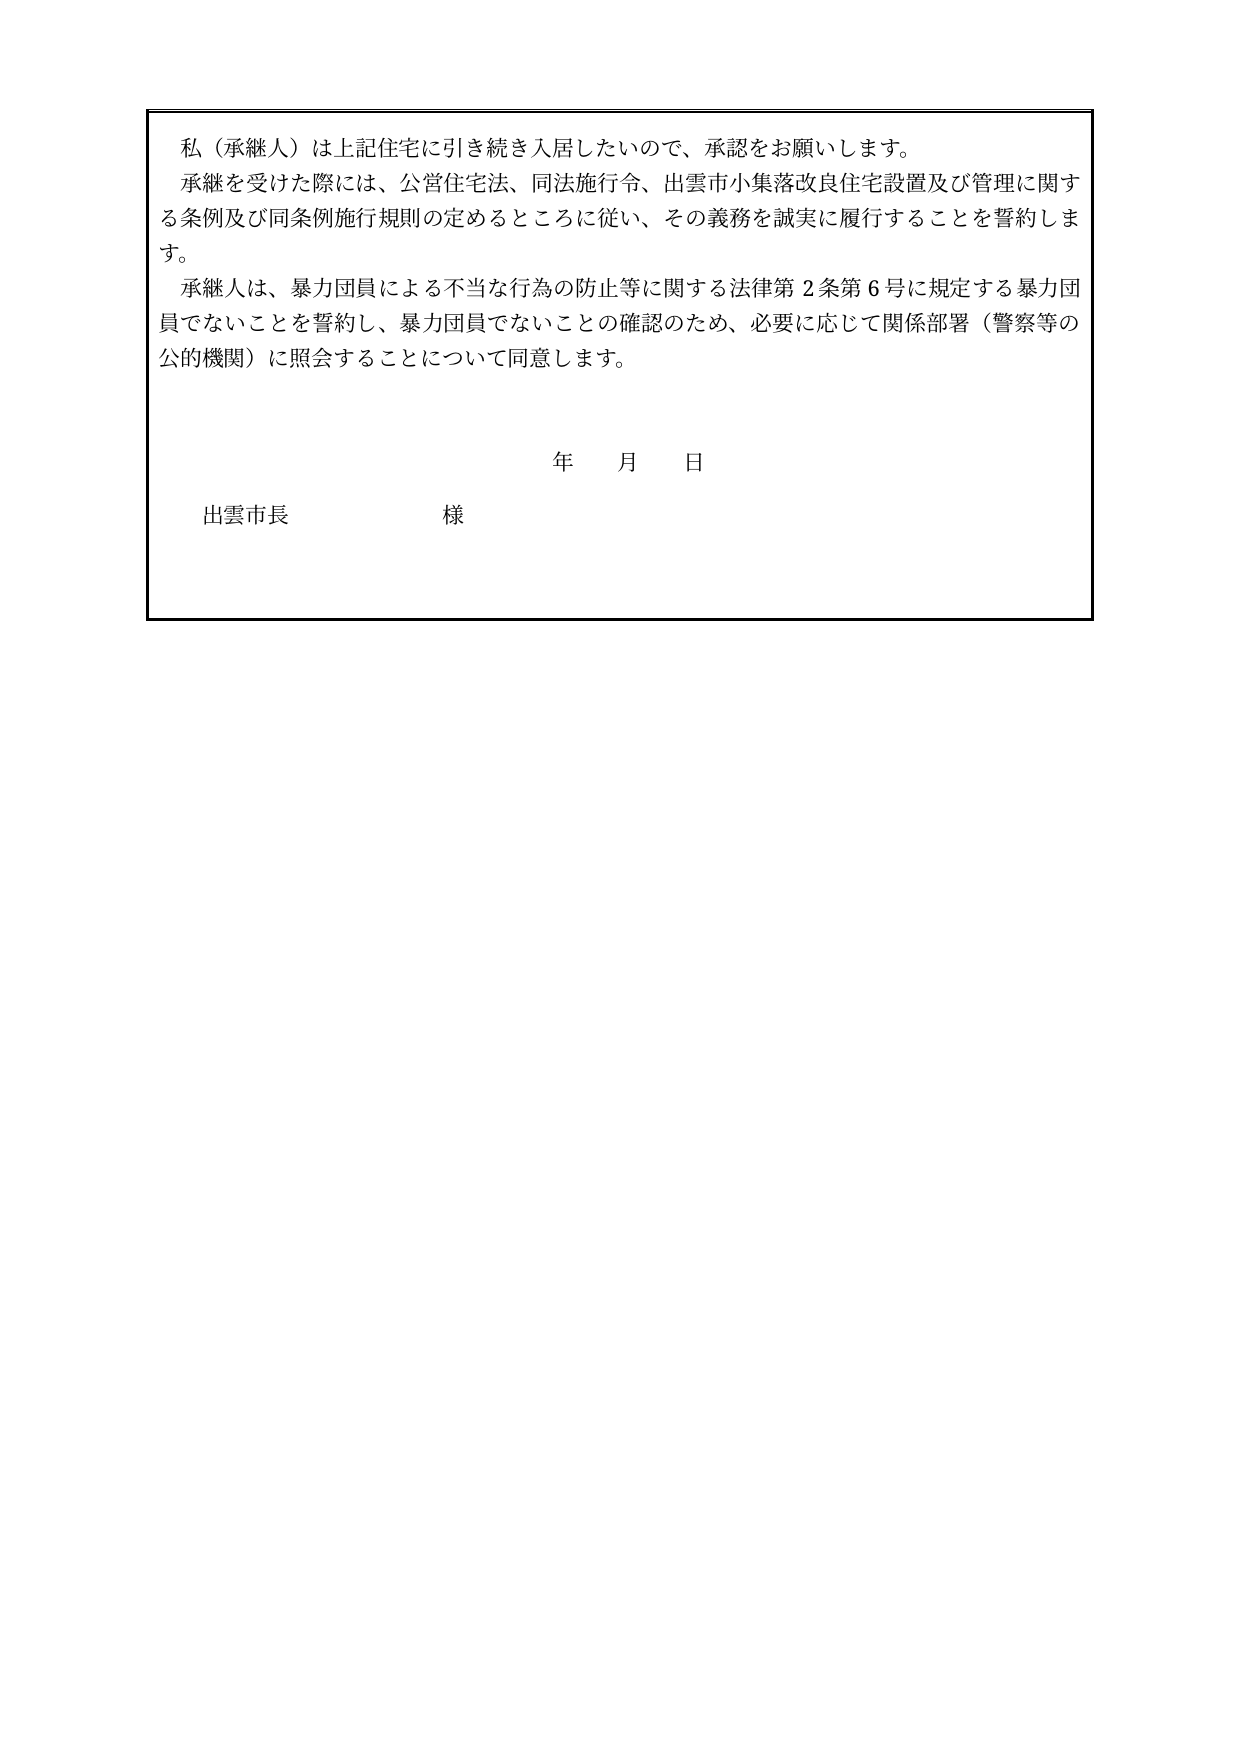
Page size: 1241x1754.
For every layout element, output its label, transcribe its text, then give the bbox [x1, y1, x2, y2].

table_cell 私（承継人）は上記住宅に引き続き入居したいので、承認をお願いします。 承継を受けた際には、公営住宅法、同法施行令、出雲市小集落改良住宅設置及び管理に関する条例及び同条例施行規則の定めるところに従い、その義務を誠実に履行することを誓約します。 承継人は、暴力団員による不当な行為の防止等に関する法律第2条第6号に規定する暴力団員でないことを誓約し、暴力団員でないことの確認のため、必要に応じて関係部署（警察等の公的機関）に照会することについて同意します。 年 月 日 出雲市長 様 [149, 113, 1091, 618]
